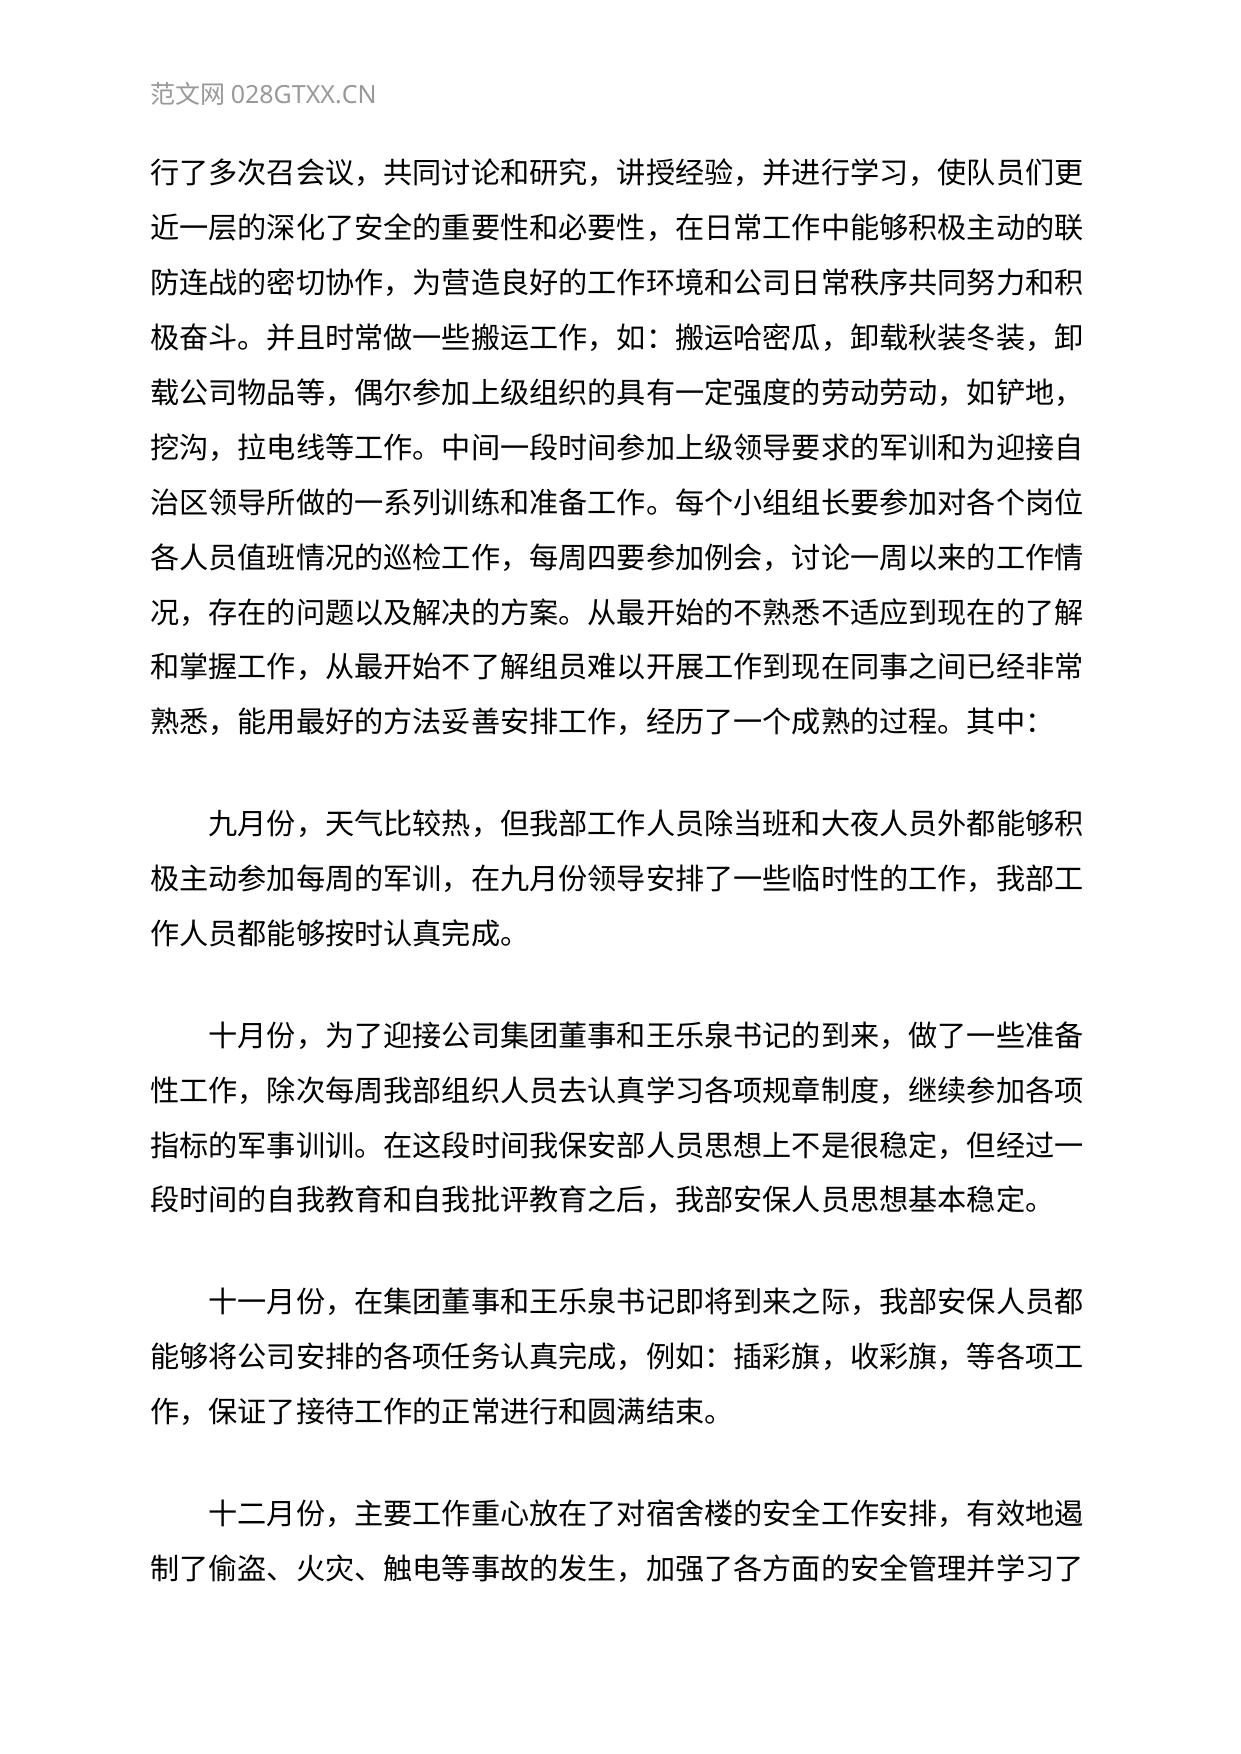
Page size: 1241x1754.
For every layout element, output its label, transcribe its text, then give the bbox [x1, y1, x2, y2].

text 十月份，为了迎接公司集团董事和王乐泉书记的到来，做了一些准备性工作，除次每周我部组织人员去认真学习各项规章制度，继续参加各项指标的军事训训。在这段时间我保安部人员思想上不是很稳定，但经过一段时间的自我教育和自我批评教育之后，我部安保人员思想基本稳定。 [150, 1012, 1090, 1219]
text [150, 150, 1090, 741]
text 十一月份，在集团董事和王乐泉书记即将到来之际，我部安保人员都能够将公司安排的各项任务认真完成，例如：插彩旗，收彩旗，等各项工作，保证了接待工作的正常进行和圆满结束。 [150, 1279, 1090, 1431]
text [150, 1490, 1090, 1587]
text 九月份，天气比较热，但我部工作人员除当班和大夜人员外都能够积极主动参加每周的军训，在九月份领导安排了一些临时性的工作，我部工作人员都能够按时认真完成。 [150, 801, 1090, 953]
